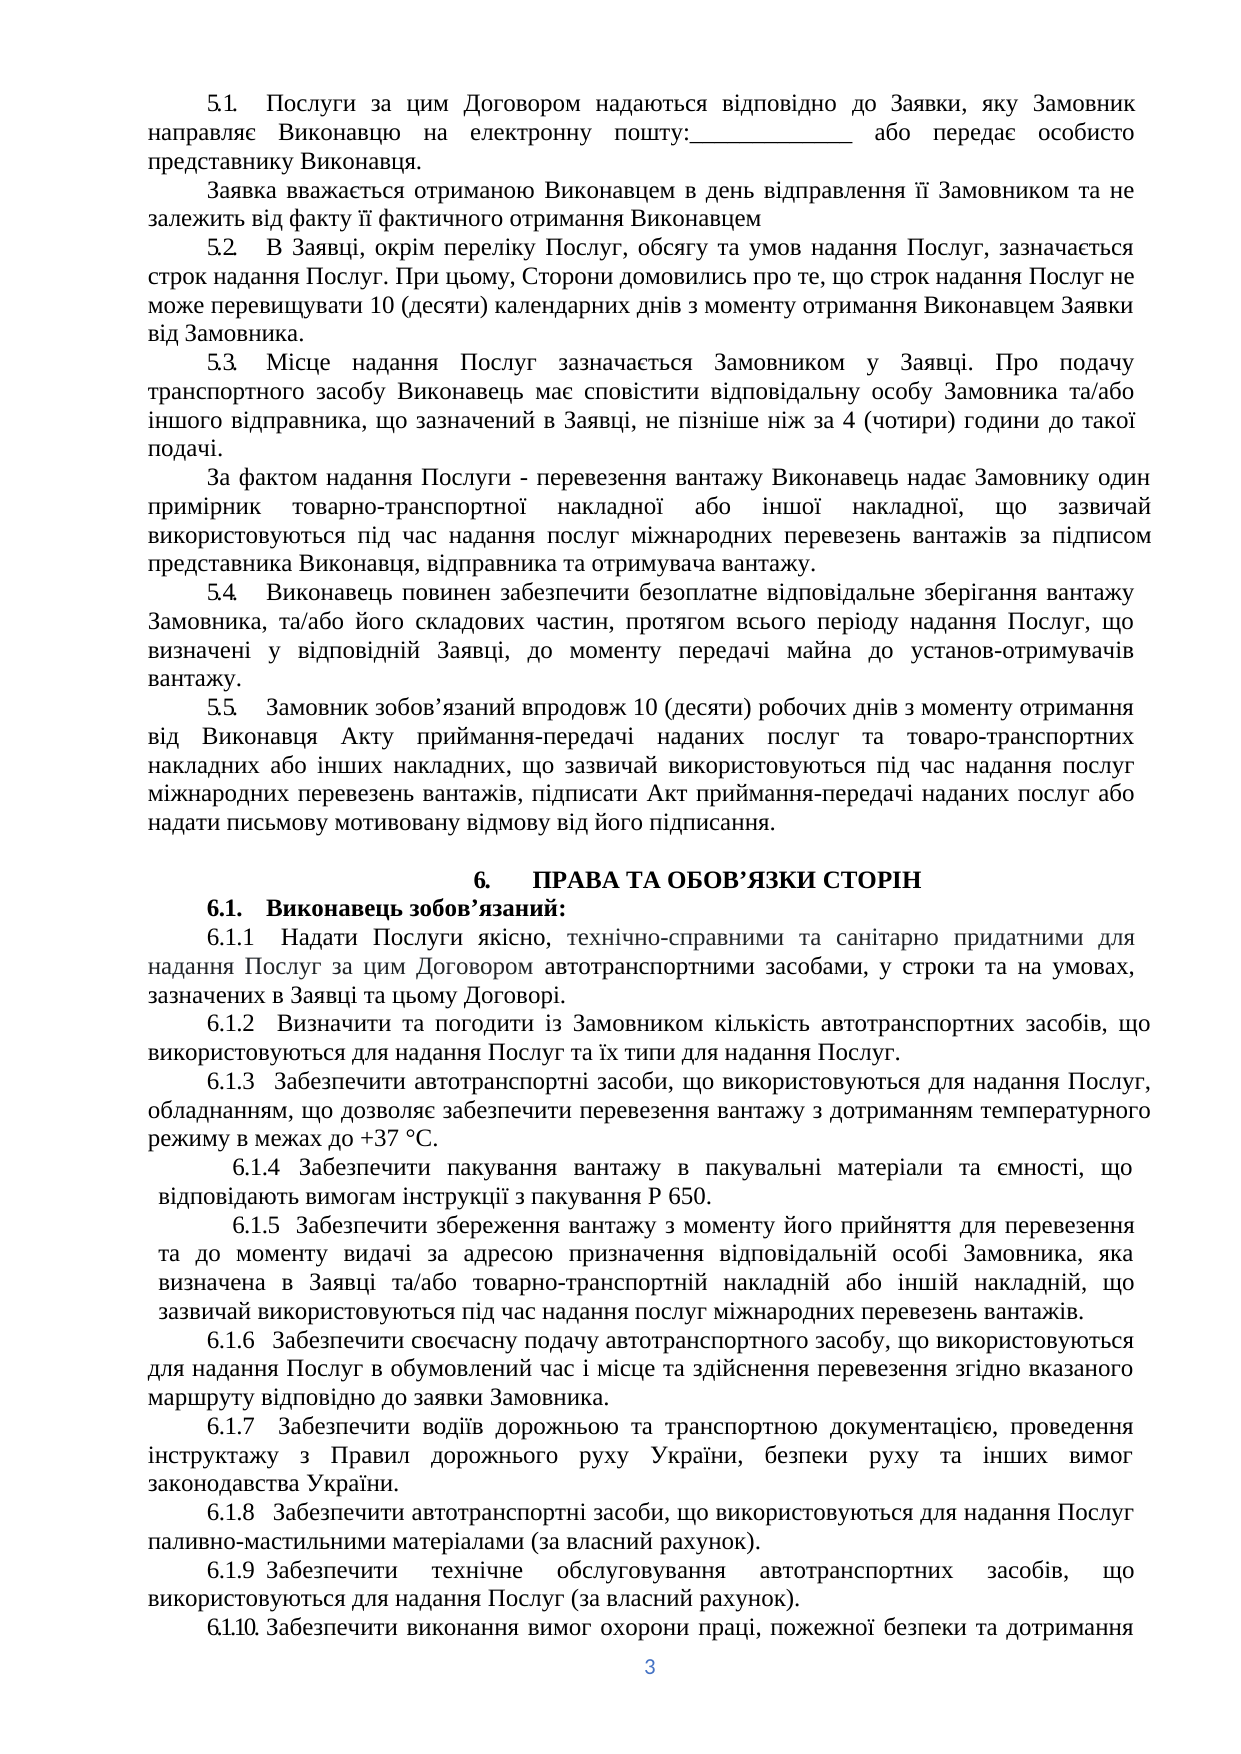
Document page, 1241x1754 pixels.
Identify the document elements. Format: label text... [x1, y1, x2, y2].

list Визначити та погодити із Замовником кількість автотранспортних засобів, що використовуються для надання Послуг та їх типи для надання Послуг. [148, 1008, 1152, 1066]
list Забезпечити своєчасну подачу автотранспортного засобу, що використовуються для надання Послуг в обумовлений час і місце та здійснення перевезення згідно вказаного маршруту відповідно до заявки Замовника. [148, 1325, 1134, 1411]
text Заявка вважається отриманою Виконавцем в день відправлення її Замовником та не залежить від факту її фактичного отримання Виконавцем [148, 175, 1135, 232]
list Замовник зобов’язаний впродовж 10 (десяти) робочих днів з моменту отримання від Виконавця Акту приймання-передачі наданих послуг та товаро-транспортних накладних або інших накладних, що зазвичай використовуються під час надання послуг міжнародних перевезень вантажів, підписати Акт приймання-передачі наданих послуг або надати письмову мотивовану відмову від його підписання. [148, 692, 1135, 836]
list ПРАВА ТА ОБОВ’ЯЗКИ СТОРІН [473, 865, 1152, 893]
list Виконавець зобов’язаний: [148, 893, 1152, 922]
list Забезпечити автотранспортні засоби, що використовуються для надання Послуг, обладнанням, що дозволяє забезпечити перевезення вантажу з дотриманням температурного режиму в межах до +37 °C. [148, 1066, 1152, 1152]
list Виконавець повинен забезпечити безоплатне відповідальне зберігання вантажу Замовника, та/або його складових частин, протягом всього періоду надання Послуг, що визначені у відповідній Заявці, до моменту передачі майна до установ-отримувачів вантажу. [148, 577, 1135, 692]
list Надати Послуги якісно, технічно-справними та санітарно придатними для надання Послуг за цим Договором автотранспортними засобами, у строки та на умовах, зазначених в Заявці та цьому Договорі. [148, 922, 1136, 1008]
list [148, 1612, 1134, 1641]
list Забезпечити автотранспортні засоби, що використовуються для надання Послуг паливно-мастильними матеріалами (за власний рахунок). [148, 1497, 1135, 1555]
list Місце надання Послуг зазначається Замовником у Заявці. Про подачу транспортного засобу Виконавець має сповістити відповідальну особу Замовника та/або іншого відправника, що зазначений в Заявці, не пізніше ніж за 4 (чотири) години до такої подачі. [148, 347, 1135, 462]
list Забезпечити пакування вантажу в пакувальні матеріали та ємності, що відповідають вимогам інструкції з пакування P 650. [158, 1152, 1134, 1210]
list В Заявці, окрім переліку Послуг, обсягу та умов надання Послуг, зазначається строк надання Послуг. При цьому, Сторони домовились про те, що строк надання Послуг не може перевищувати 10 (десяти) календарних днів з моменту отримання Виконавцем Заявки від Замовника. [148, 232, 1134, 347]
list Послуги за цим Договором надаються відповідно до Заявки, яку Замовник направляє Виконавцю на електронну пошту:_____________ або передає особисто представнику Виконавця. [148, 88, 1135, 175]
list Забезпечити збереження вантажу з моменту його прийняття для перевезення та до моменту видачі за адресою призначення відповідальній особі Замовника, яка визначена в Заявці та/або товарно-транспортній накладній або іншій накладній, що зазвичай використовуються під час надання послуг міжнародних перевезень вантажів. [158, 1210, 1135, 1325]
list Забезпечити водіїв дорожньою та транспортною документацією, проведення інструктажу з Правил дорожнього руху України, безпеки руху та інших вимог законодавства України. [148, 1411, 1134, 1497]
list Забезпечити технічне обслуговування автотранспортних засобів, що використовуються для надання Послуг (за власний рахунок). [148, 1555, 1135, 1612]
text За фактом надання Послуги - перевезення вантажу Виконавець надає Замовнику один примірник товарно-транспортної накладної або іншої накладної, що зазвичай використовуються під час надання послуг міжнародних перевезень вантажів за підписом представника Виконавця, відправника та отримувача вантажу. [148, 462, 1152, 577]
